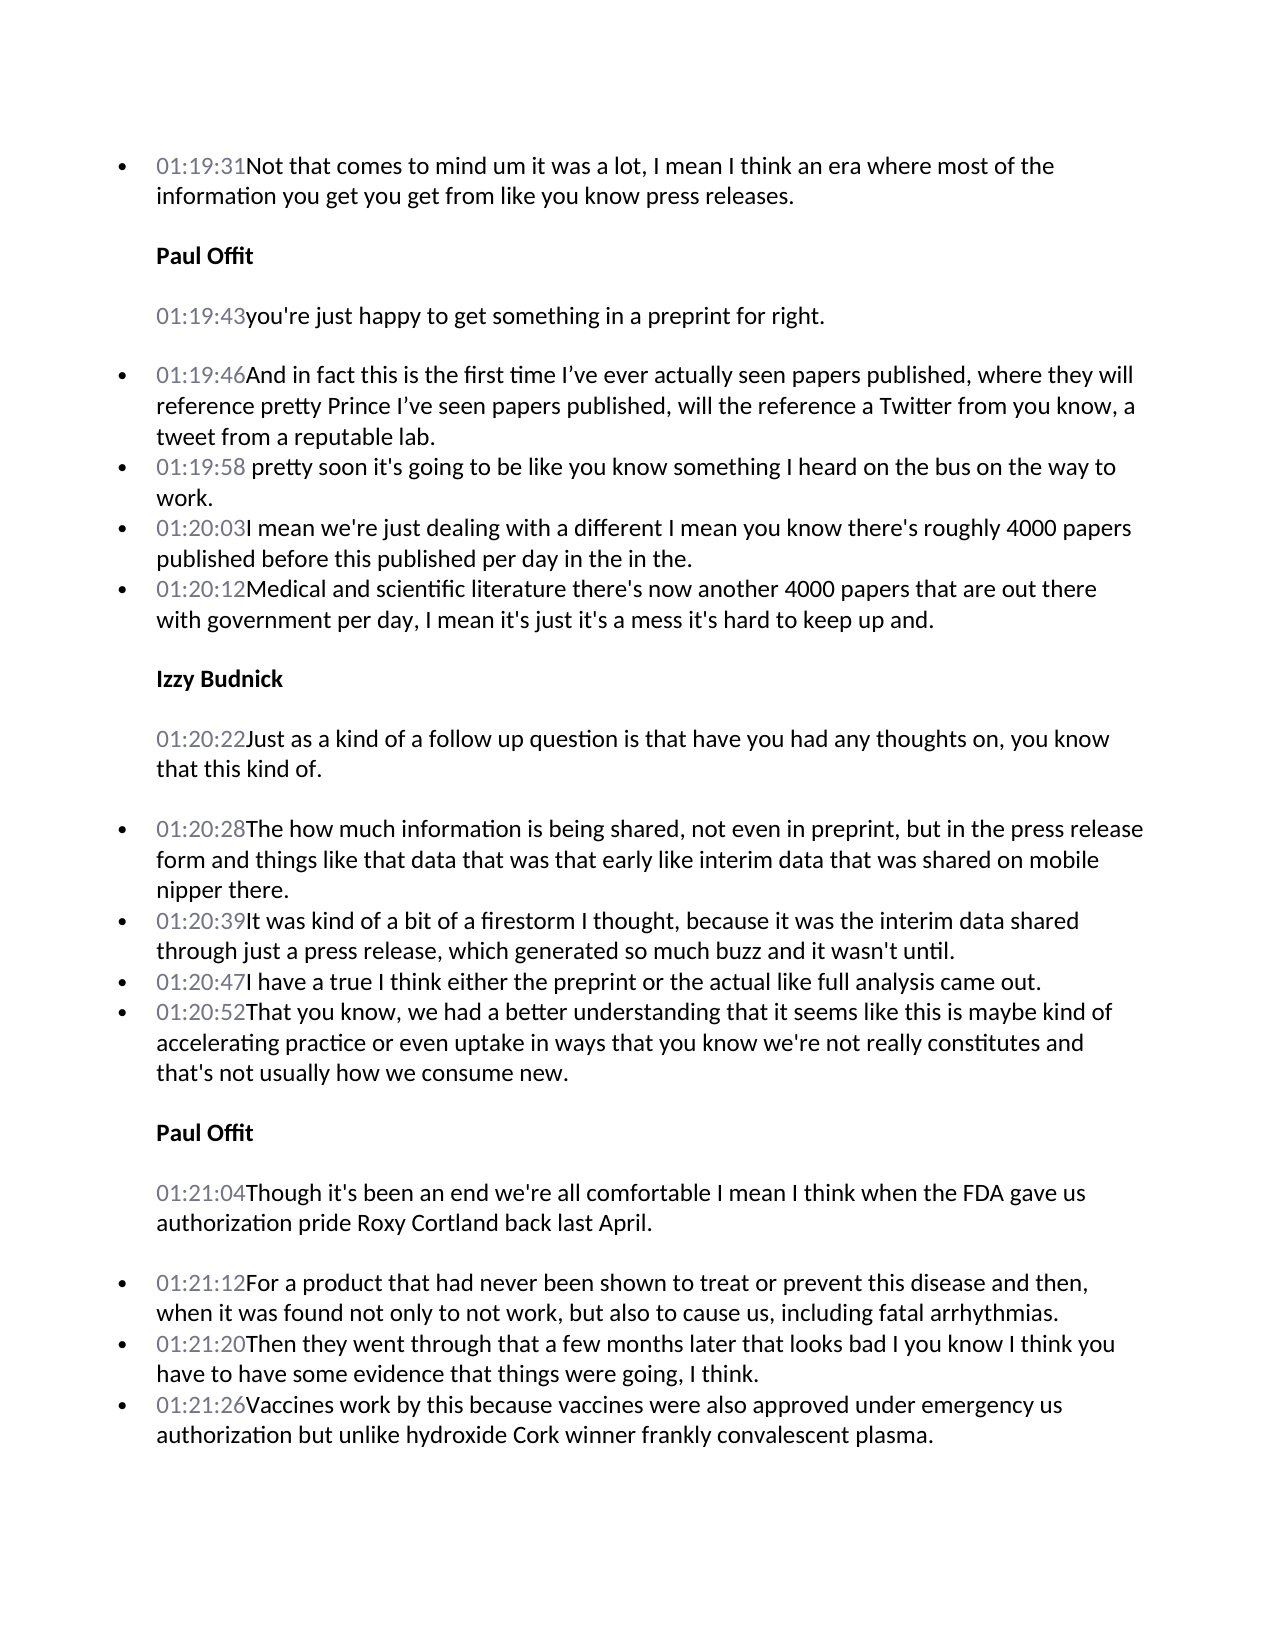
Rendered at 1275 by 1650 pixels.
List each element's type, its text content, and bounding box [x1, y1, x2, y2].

text Izzy Budnick [156, 663, 1145, 694]
text 01:19:43you're just happy to get something in a preprint for right. [156, 300, 1145, 330]
list 01:21:20Then they went through that a few months later that looks bad I you know I think you have to have some evidence that things were going, I think. [119, 1328, 1145, 1389]
list 01:20:12Medical and scientific literature there's now another 4000 papers that are out there with government per day, I mean it's just it's a mess it's hard to keep up and. [119, 573, 1145, 634]
text Paul Offit [156, 1117, 1145, 1148]
list 01:20:52That you know, we had a better understanding that it seems like this is maybe kind of accelerating practice or even uptake in ways that you know we're not really constitutes and that's not usually how we consume new. [119, 996, 1145, 1088]
text Paul Offit [156, 240, 1145, 271]
list 01:19:46And in fact this is the first time I’ve ever actually seen papers published, where they will reference pretty Prince I’ve seen papers published, will the reference a Twitter from you know, a tweet from a reputable lab. [119, 359, 1145, 451]
list 01:21:26Vaccines work by this because vaccines were also approved under emergency us authorization but unlike hydroxide Cork winner frankly convalescent plasma. [119, 1389, 1145, 1450]
list 01:19:31Not that comes to mind um it was a lot, I mean I think an era where most of the information you get you get from like you know press releases. [119, 150, 1145, 211]
list 01:20:28The how much information is being shared, not even in preprint, but in the press release form and things like that data that was that early like interim data that was shared on mobile nipper there. [119, 813, 1145, 905]
text 01:21:04Though it's been an end we're all comfortable I mean I think when the FDA gave us authorization pride Roxy Cortland back last April. [156, 1177, 1145, 1238]
list 01:20:03I mean we're just dealing with a different I mean you know there's roughly 4000 papers published before this published per day in the in the. [119, 512, 1145, 573]
list 01:21:12For a product that had never been shown to treat or prevent this disease and then, when it was found not only to not work, but also to cause us, including fatal arrhythmias. [119, 1267, 1145, 1328]
list 01:20:47I have a true I think either the preprint or the actual like full analysis came out. [119, 966, 1145, 996]
text 01:20:22Just as a kind of a follow up question is that have you had any thoughts on, you know that this kind of. [156, 723, 1145, 784]
list 01:20:39It was kind of a bit of a firestorm I thought, because it was the interim data shared through just a press release, which generated so much buzz and it wasn't until. [119, 905, 1145, 966]
list 01:19:58 pretty soon it's going to be like you know something I heard on the bus on the way to work. [119, 451, 1145, 512]
